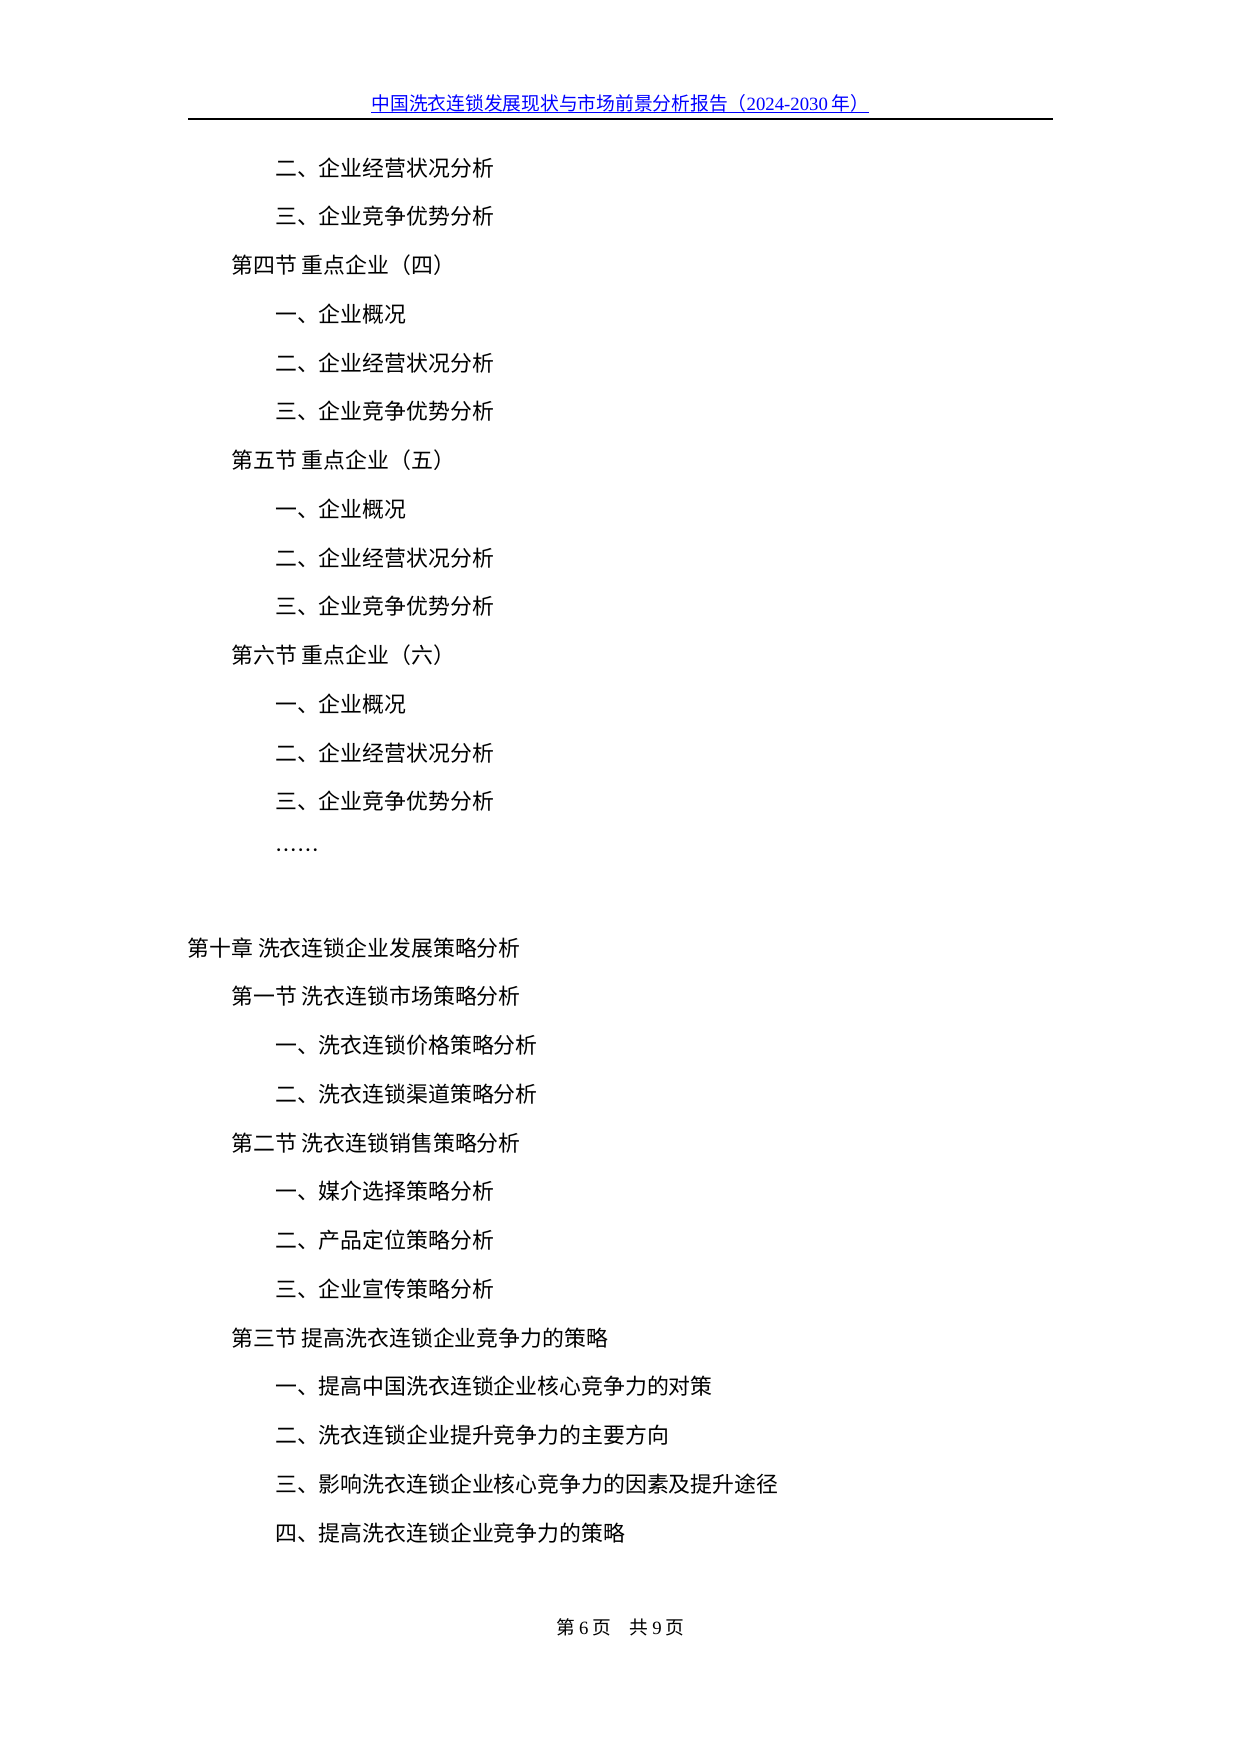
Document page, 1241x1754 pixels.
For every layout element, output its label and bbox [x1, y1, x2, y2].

text [187, 150, 1053, 1548]
